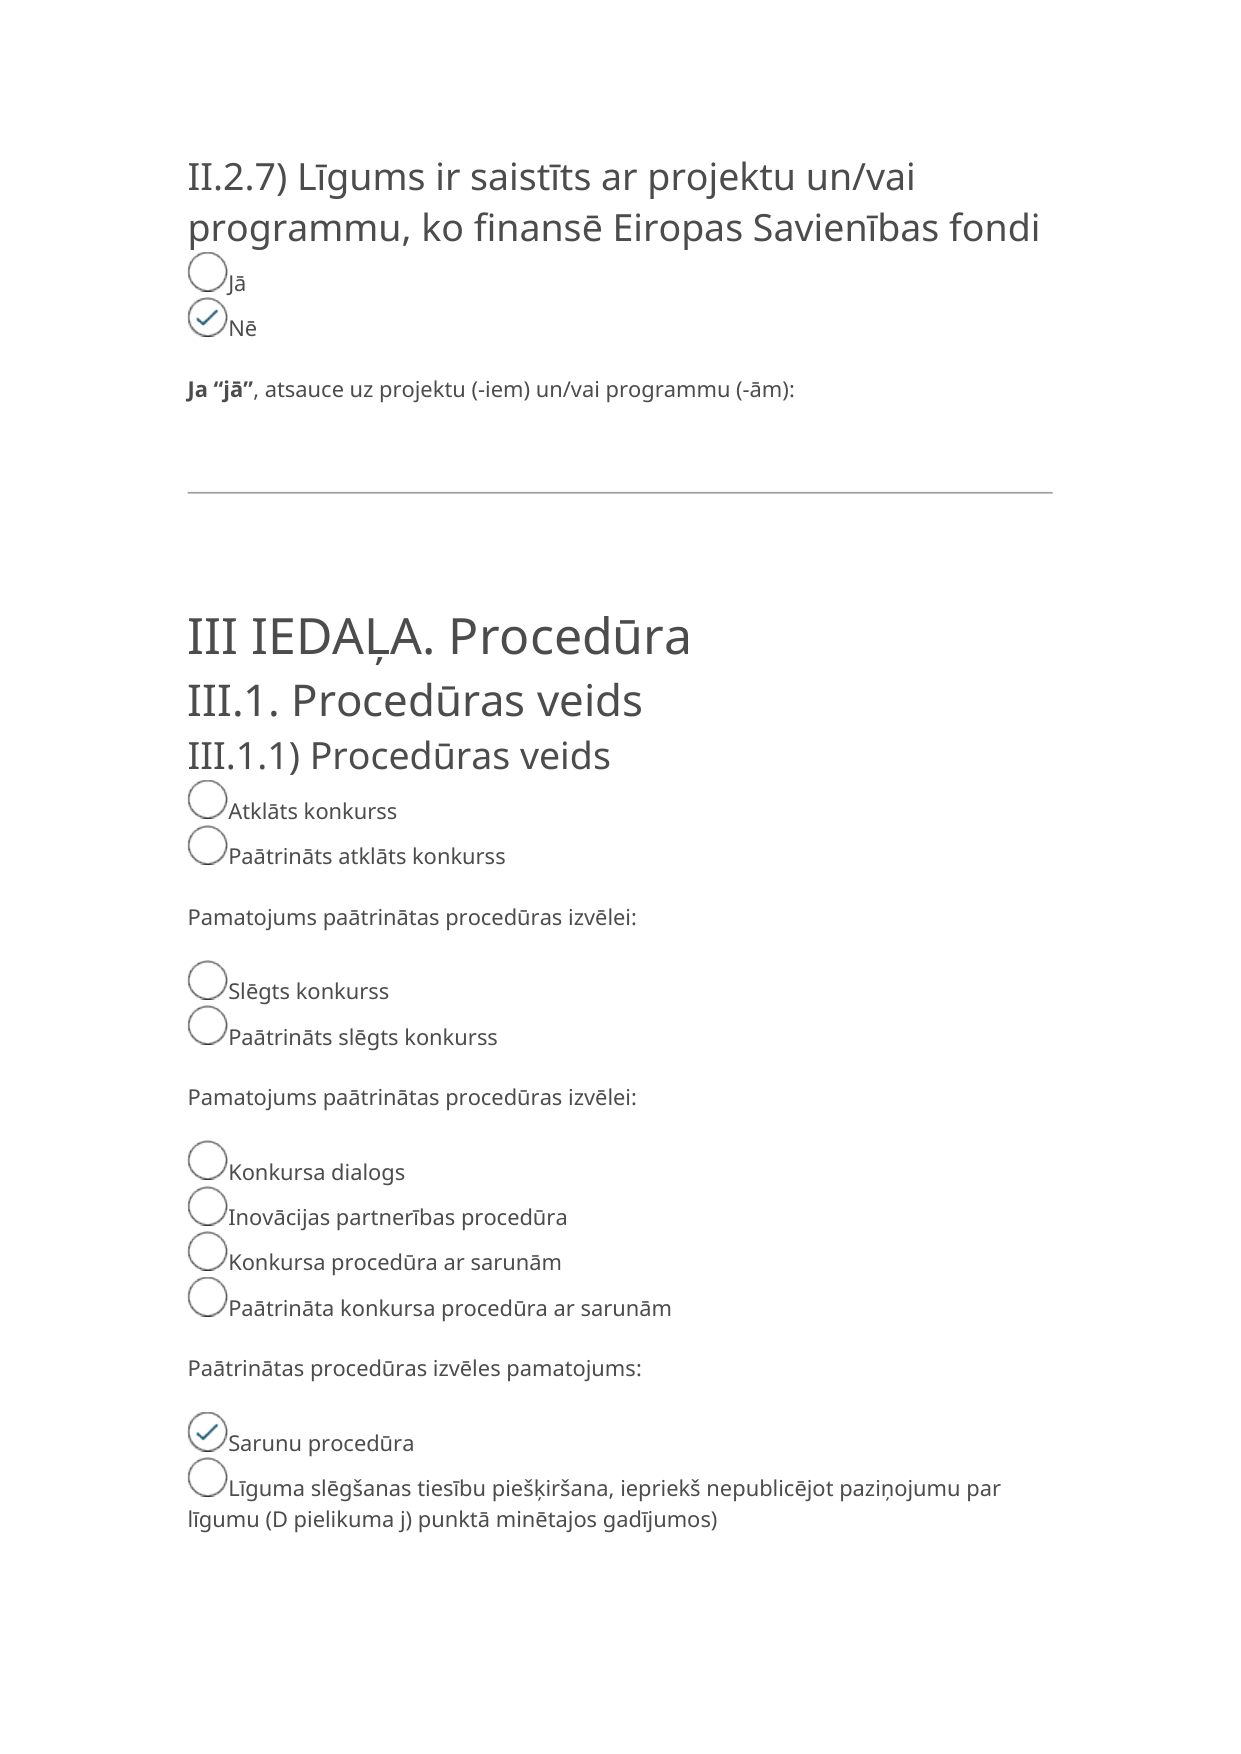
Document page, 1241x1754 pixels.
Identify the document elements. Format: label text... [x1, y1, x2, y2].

text II.2.7) Līgums ir saistīts ar projektu un/vai programmu, ko finansē Eiropas Savienības fondi [187, 150, 1053, 252]
picture [187, 1457, 229, 1497]
picture [187, 1412, 229, 1452]
picture [187, 1005, 229, 1045]
picture [187, 825, 229, 865]
text Jā [187, 252, 1053, 297]
picture [187, 1186, 229, 1226]
picture [187, 297, 229, 337]
text Sarunu procedūra [187, 1412, 1053, 1457]
text III.1. Procedūras veids [187, 669, 1053, 729]
text Konkursa dialogs [187, 1141, 1053, 1186]
text Inovācijas partnerības procedūra [187, 1186, 1053, 1232]
text III.1.1) Procedūras veids [187, 729, 1053, 780]
text Ja “jā”, atsauce uz projektu (-iem) un/vai programmu (-ām): [187, 372, 1053, 403]
text Atklāts konkurss [187, 780, 1053, 825]
text Paātrinātas procedūras izvēles pamatojums: [187, 1352, 1053, 1383]
text Paātrināta konkursa procedūra ar sarunām [187, 1277, 1053, 1322]
picture [187, 780, 229, 819]
picture [187, 1277, 229, 1317]
text Pamatojums paātrinātas procedūras izvēlei: [187, 1080, 1053, 1112]
text Konkursa procedūra ar sarunām [187, 1232, 1053, 1277]
text Pamatojums paātrinātas procedūras izvēlei: [187, 900, 1053, 931]
picture [187, 252, 229, 292]
text Paātrināts slēgts konkurss [187, 1006, 1053, 1051]
picture [187, 960, 229, 1000]
text Līguma slēgšanas tiesību piešķiršana, iepriekš nepublicējot paziņojumu par līgumu (D pielikuma j) punktā minētajos gadījumos) [187, 1457, 1053, 1534]
text Nē [187, 297, 1053, 343]
text Slēgts konkurss [187, 960, 1053, 1006]
text III IEDAĻA. Procedūra [187, 601, 1053, 669]
picture [187, 1231, 229, 1271]
text Paātrināts atklāts konkurss [187, 825, 1053, 871]
picture [187, 1140, 229, 1180]
